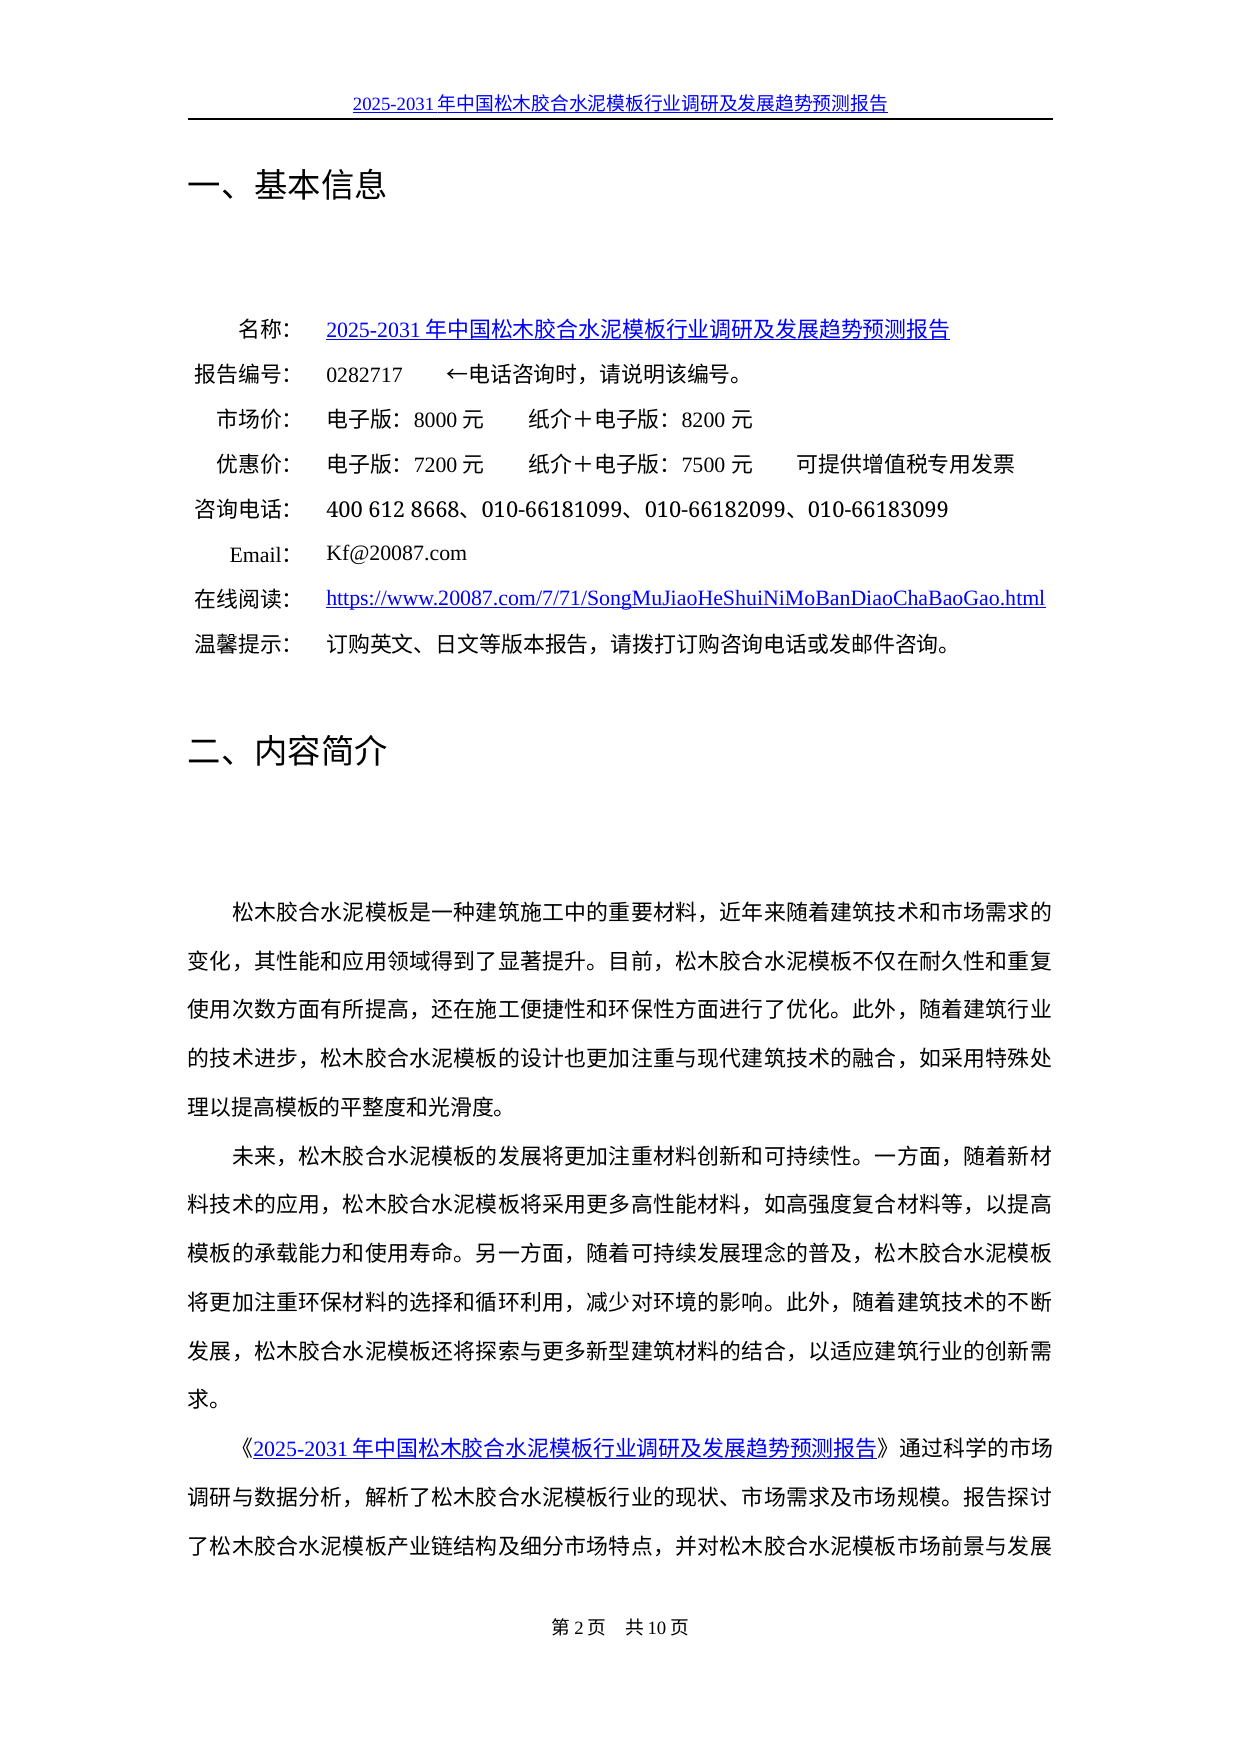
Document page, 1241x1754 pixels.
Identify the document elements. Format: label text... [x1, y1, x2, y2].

table_cell 温馨提示： [167, 627, 315, 672]
table_cell 咨询电话： [167, 492, 315, 537]
table_cell Email： [167, 537, 315, 582]
table_cell [315, 582, 1073, 627]
table_cell 400 612 8668、010-66181099、010-66182099、010-66183099 [315, 492, 1073, 537]
table_cell 市场价： [167, 402, 315, 447]
table_header 名称： [167, 312, 315, 357]
table_cell 报告编号： [167, 357, 315, 402]
table_cell 订购英文、日文等版本报告，请拨打订购咨询电话或发邮件咨询。 [315, 627, 1073, 672]
table_cell Kf@20087.com [315, 537, 1073, 582]
table_cell 0282717 ←电话咨询时，请说明该编号。 [315, 357, 1073, 402]
title 一、基本信息 [187, 150, 1053, 215]
table_cell 在线阅读： [167, 582, 315, 627]
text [187, 894, 1053, 1561]
title 二、内容简介 [187, 717, 1053, 782]
table_cell 电子版：8000 元 纸介＋电子版：8200 元 [315, 402, 1073, 447]
table_header 2025-2031年中国松木胶合水泥模板行业调研及发展趋势预测报告 [315, 312, 1073, 357]
table_cell 电子版：7200 元 纸介＋电子版：7500 元 可提供增值税专用发票 [315, 447, 1073, 492]
table_cell 优惠价： [167, 447, 315, 492]
